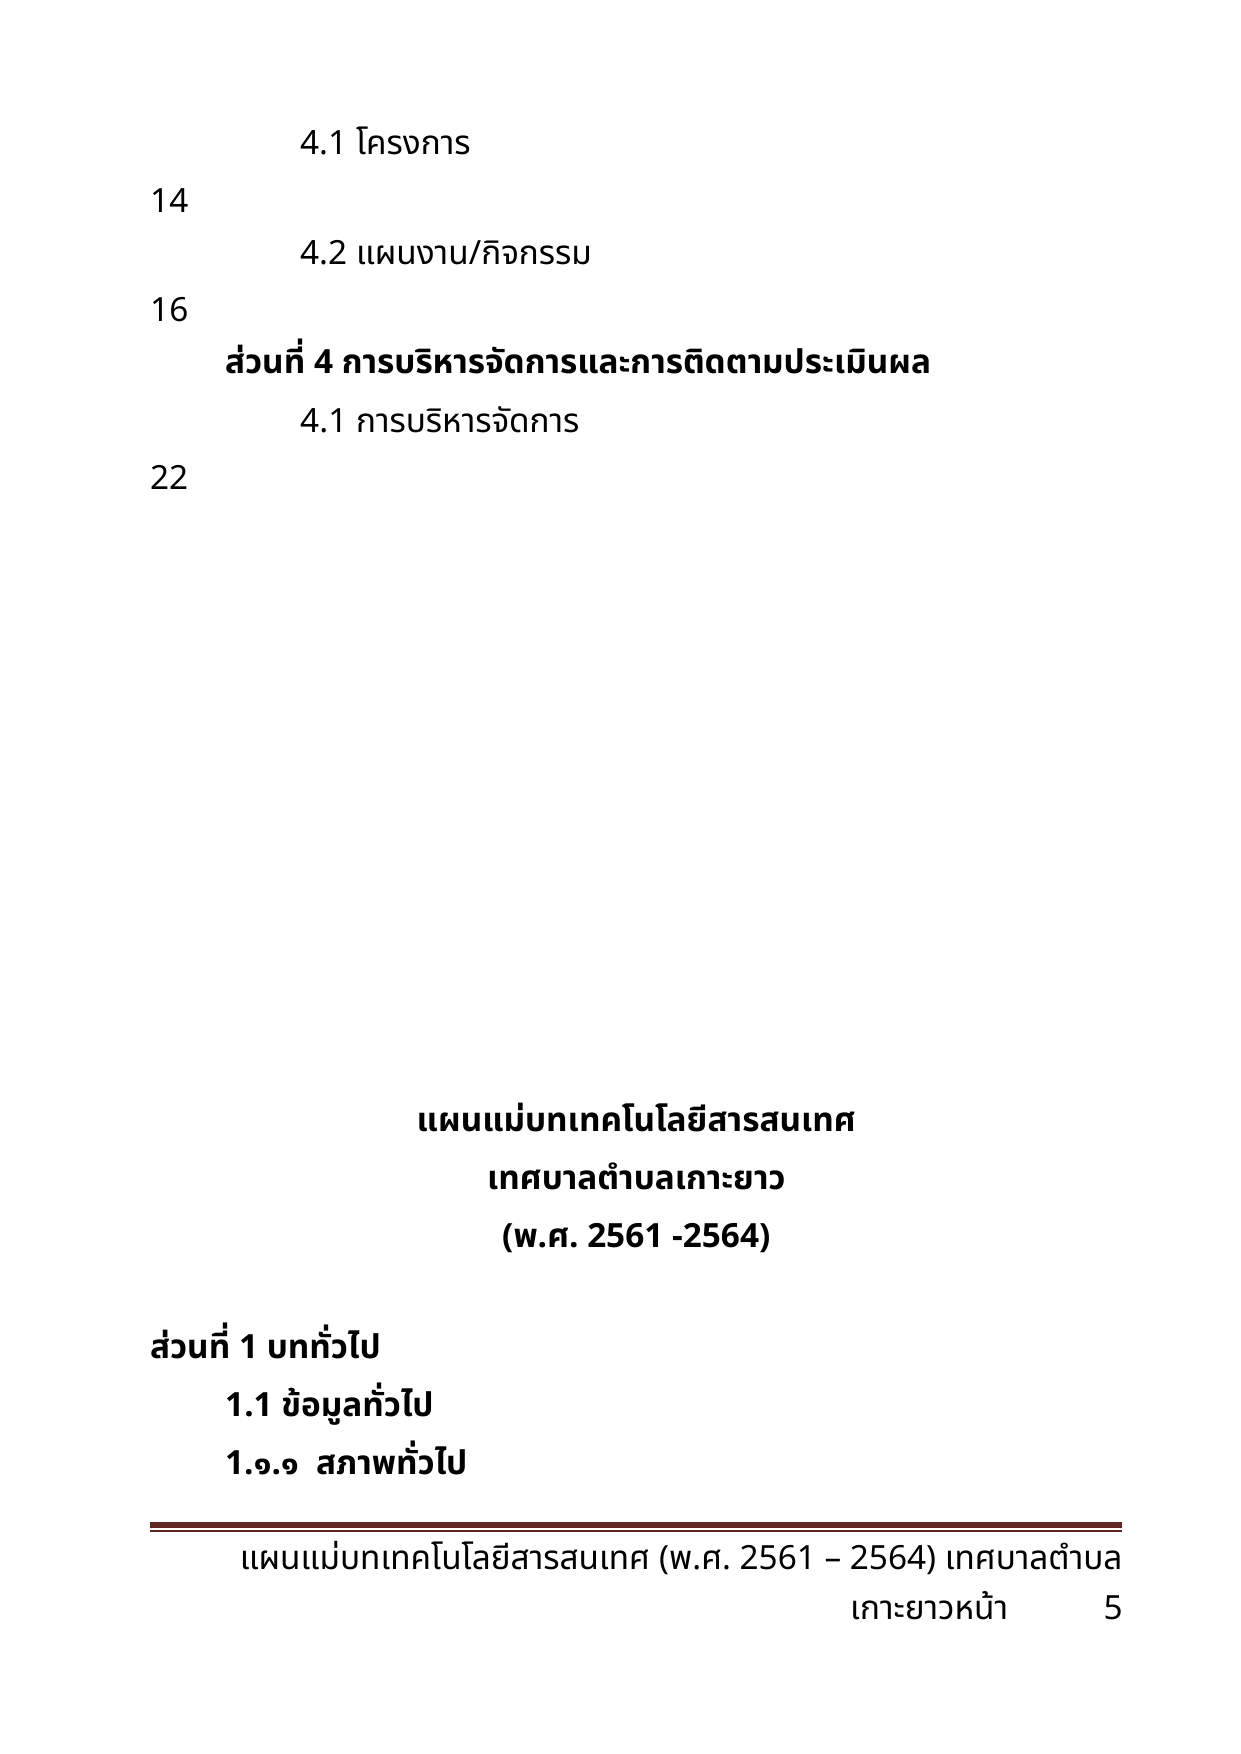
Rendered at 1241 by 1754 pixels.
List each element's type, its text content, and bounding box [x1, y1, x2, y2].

text ส่วนที่ 4 การบริหารจัดการและการติดตามประเมินผล [150, 338, 1122, 389]
text 4.1 โครงการ 14 [150, 119, 1122, 222]
text 4.1 การบริหารจัดการ 22 [150, 396, 1122, 499]
text (พ.ศ. 2561 -2564) [150, 1212, 1122, 1263]
text แผนแม่บทเทคโนโลยีสารสนเทศ [150, 1096, 1122, 1147]
text ส่วนที่ 1 บททั่วไป [150, 1322, 1122, 1373]
text 1.1 ข้อมูลทั่วไป [150, 1381, 1122, 1431]
text 4.2 แผนงาน/กิจกรรม 16 [150, 229, 1122, 332]
text 1.๑.๑ สภาพทั่วไป [150, 1439, 1122, 1489]
text เทศบาลตำบลเกาะยาว [150, 1154, 1122, 1204]
